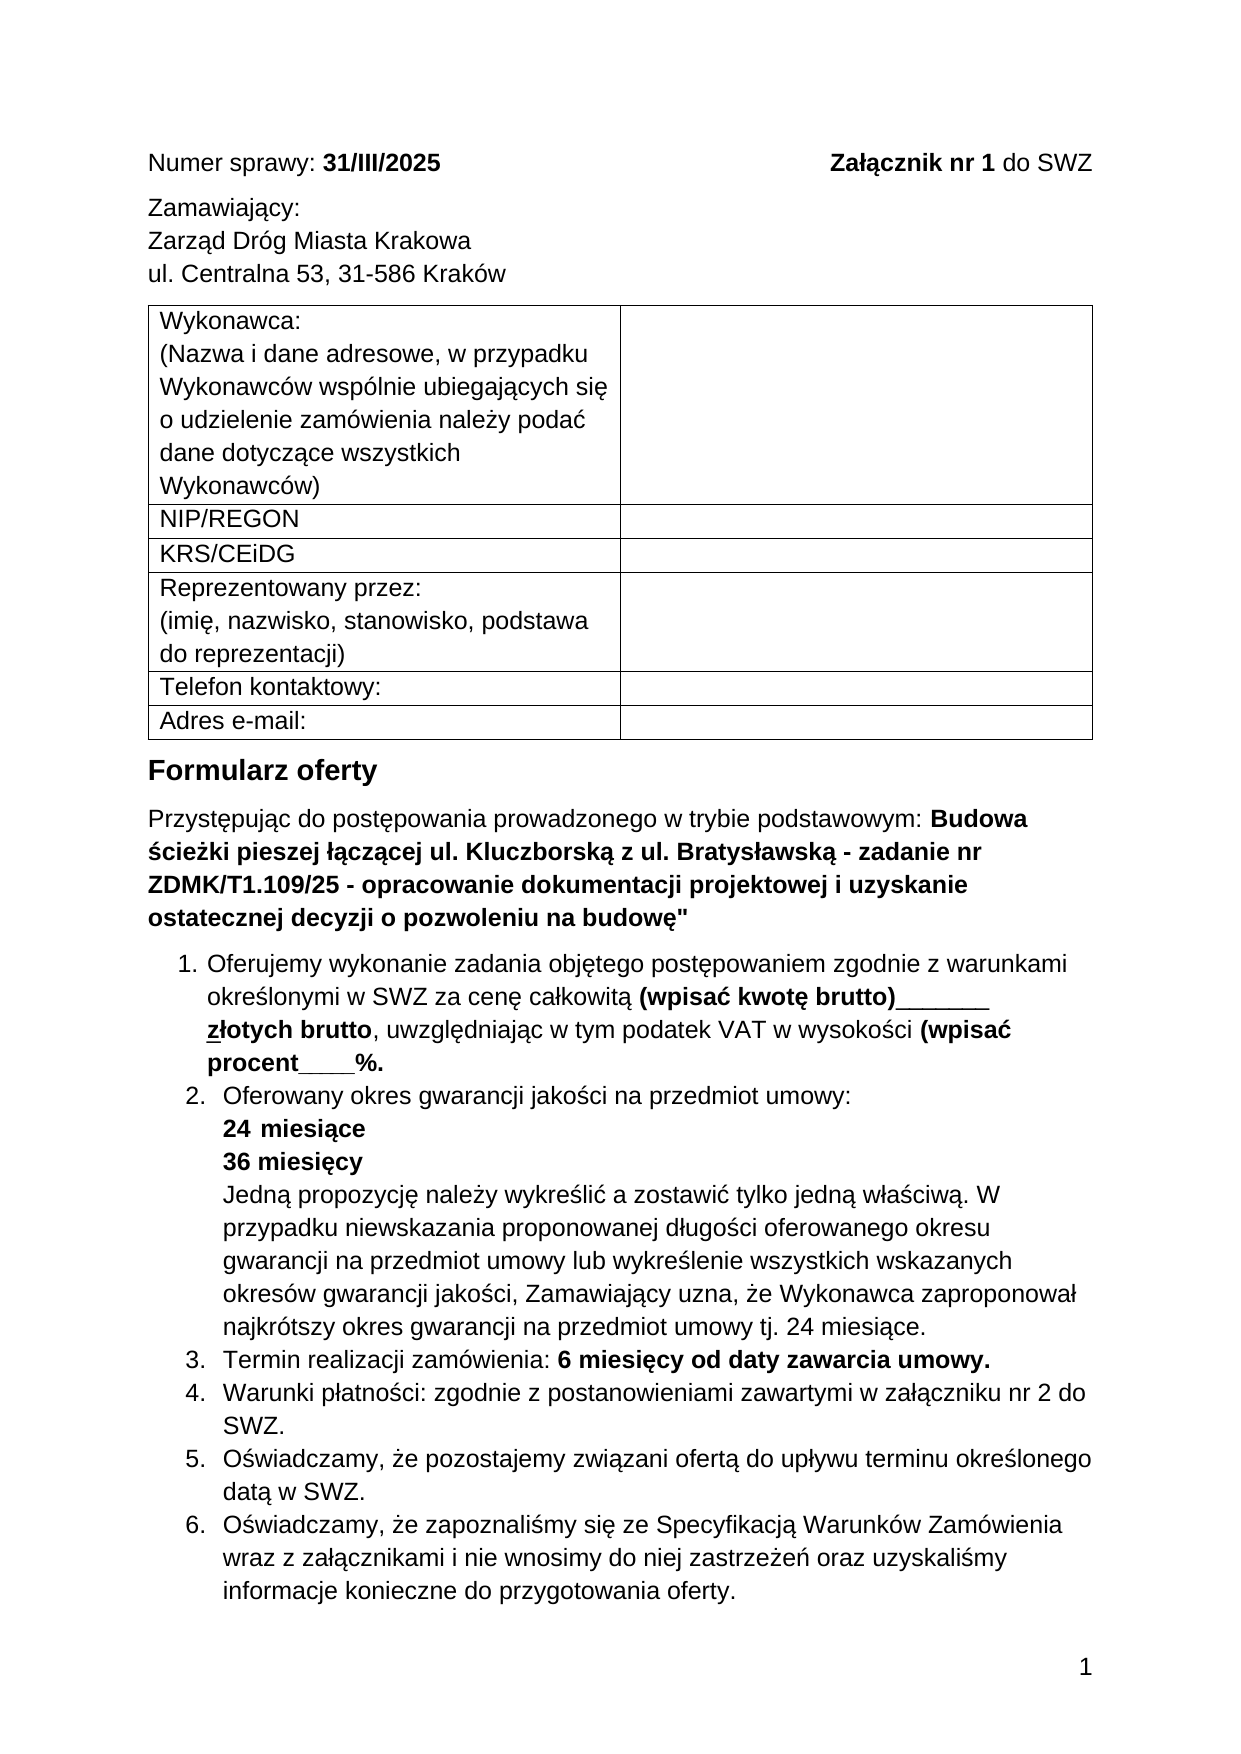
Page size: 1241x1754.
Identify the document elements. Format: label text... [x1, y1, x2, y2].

table_cell Reprezentowany przez: (imię, nazwisko, stanowisko, podstawa do reprezentacji) [149, 573, 620, 671]
table_header Wykonawca: (Nazwa i dane adresowe, w przypadku Wykonawców wspólnie ubiegających się o udzielenie zamówienia należy podać dane dotyczące wszystkich Wykonawców) [149, 306, 620, 503]
list Oświadczamy, że zapoznaliśmy się ze Specyfikacją Warunków Zamówienia wraz z załącznikami i nie wnosimy do niej zastrzeżeń oraz uzyskaliśmy informacje konieczne do przygotowania oferty. [185, 1510, 1093, 1605]
list 36 miesięcy [223, 1147, 1093, 1175]
text Zarząd Dróg Miasta Krakowa [148, 226, 1093, 255]
table_cell [621, 505, 1092, 537]
table_cell [621, 573, 1092, 671]
text ul. Centralna 53, 31-586 Kraków [148, 259, 1093, 288]
list Warunki płatności: zgodnie z postanowieniami zawartymi w załączniku nr 2 do SWZ. [185, 1378, 1093, 1439]
list Termin realizacji zamówienia: 6 miesięcy od daty zawarcia umowy. [185, 1345, 1093, 1373]
table_cell [621, 672, 1092, 705]
table_cell Telefon kontaktowy: [149, 672, 620, 705]
table_cell NIP/REGON [149, 505, 620, 537]
table_cell [621, 539, 1092, 572]
list Jedną propozycję należy wykreślić a zostawić tylko jedną właściwą. W przypadku niewskazania proponowanej długości oferowanego okresu gwarancji na przedmiot umowy lub wykreślenie wszystkich wskazanych okresów gwarancji jakości, Zamawiający uzna, że Wykonawca zaproponował najkrótszy okres gwarancji na przedmiot umowy tj. 24 miesiące. [223, 1180, 1093, 1341]
list Oferowany okres gwarancji jakości na przedmiot umowy: [185, 1081, 1093, 1109]
text Przystępując do postępowania prowadzonego w trybie podstawowym: Budowa ścieżki pieszej łączącej ul. Kluczborską z ul. Bratysławską - zadanie nr ZDMK/T1.109/25 - opracowanie dokumentacji projektowej i uzyskanie ostatecznej decyzji o pozwoleniu na budowę" [148, 804, 1093, 932]
text Zamawiający: [148, 193, 1093, 222]
text Formularz oferty [148, 753, 1093, 786]
list Oferujemy wykonanie zadania objętego postępowaniem zgodnie z warunkami określonymi w SWZ za cenę całkowitą (wpisać kwotę brutto) złotych brutto, uwzględniając w tym podatek VAT w wysokości (wpisać procent %. [177, 948, 1093, 1076]
list Oświadczamy, że pozostajemy związani ofertą do upływu terminu określonego datą w SWZ. [185, 1444, 1093, 1506]
table_header [621, 306, 1092, 503]
list miesiące [223, 1114, 1093, 1142]
table_cell KRS/CEiDG [149, 539, 620, 572]
table_cell [621, 706, 1092, 739]
text Numer sprawy: 31/III/2025 Załącznik nr 1 do SWZ [148, 148, 1093, 176]
table_cell Adres e-mail: [149, 706, 620, 739]
